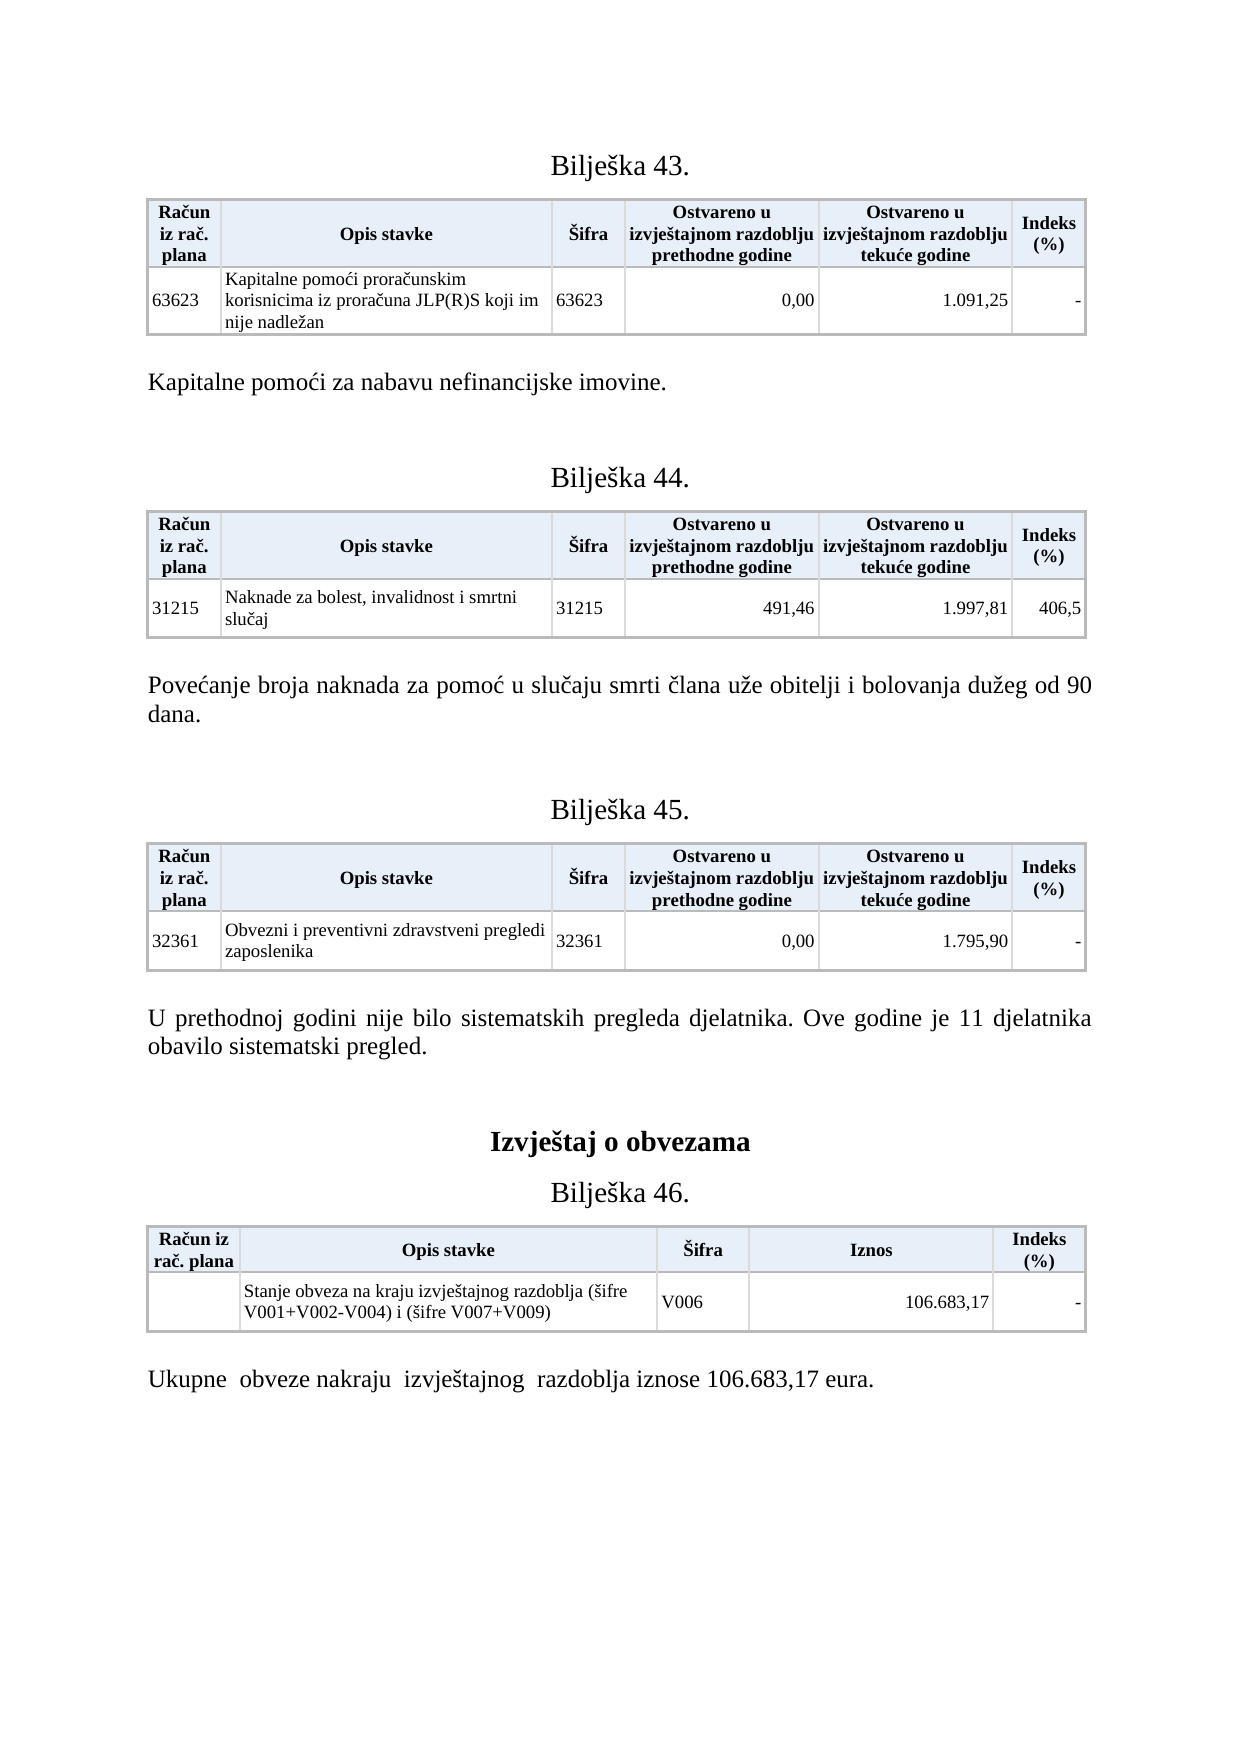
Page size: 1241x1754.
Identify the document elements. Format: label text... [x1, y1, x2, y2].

table_cell - [1013, 912, 1084, 968]
table_header Iznos [750, 1228, 992, 1271]
table_cell Stanje obveza na kraju izvještajnog razdoblja (šifre V001+V002-V004) i (šifre V007+V009) [241, 1273, 656, 1329]
text Povećanje broja naknada za pomoć u slučaju smrti člana uže obitelji i bolovanja dužeg od 90 dana. [148, 670, 1093, 728]
table_cell 0,00 [626, 912, 818, 968]
table_header Ostvareno u izvještajnom razdoblju tekuće godine [820, 845, 1011, 910]
text Bilješka 46. [148, 1175, 1093, 1208]
table_header Ostvareno u izvještajnom razdoblju tekuće godine [820, 201, 1011, 266]
table_cell 63623 [149, 268, 220, 332]
table_header Šifra [553, 201, 624, 266]
table_header Indeks (%) [1013, 201, 1084, 266]
table_cell - [1013, 268, 1084, 332]
table_cell 491,46 [626, 580, 818, 636]
table_cell Naknade za bolest, invalidnost i smrtni slučaj [222, 580, 551, 636]
table_cell 31215 [553, 580, 624, 636]
table_header Račun iz rač. plana [149, 1228, 239, 1271]
table_cell 106.683,17 [750, 1273, 992, 1329]
table_cell 32361 [149, 912, 220, 968]
text Izvještaj o obvezama [148, 1124, 1093, 1158]
table_cell 406,5 [1013, 580, 1084, 636]
table_cell Kapitalne pomoći proračunskim korisnicima iz proračuna JLP(R)S koji im nije nadležan [222, 268, 551, 332]
table_header Račun iz rač. plana [149, 201, 220, 266]
text U prethodnoj godini nije bilo sistematskih pregleda djelatnika. Ove godine je 11 djelatnika obavilo sistematski pregled. [148, 1003, 1093, 1060]
table_header Indeks (%) [1013, 845, 1084, 910]
table_header Opis stavke [241, 1228, 656, 1271]
table_header Šifra [658, 1228, 748, 1271]
text Ukupne obveze nakraju izvještajnog razdoblja iznose 106.683,17 eura. [148, 1364, 1093, 1392]
table_cell 1.795,90 [820, 912, 1011, 968]
table_cell [149, 1273, 239, 1329]
text Kapitalne pomoći za nabavu nefinancijske imovine. [148, 367, 1093, 395]
table_header Indeks (%) [1013, 513, 1084, 578]
table_header Račun iz rač. plana [149, 513, 220, 578]
text Bilješka 43. [148, 148, 1093, 181]
table_header Ostvareno u izvještajnom razdoblju tekuće godine [820, 513, 1011, 578]
table_header Šifra [553, 845, 624, 910]
table_cell 1.091,25 [820, 268, 1011, 332]
table_cell 63623 [553, 268, 624, 332]
table_cell V006 [658, 1273, 748, 1329]
table_header Ostvareno u izvještajnom razdoblju prethodne godine [626, 845, 818, 910]
table_header Ostvareno u izvještajnom razdoblju prethodne godine [626, 201, 818, 266]
table_cell 32361 [553, 912, 624, 968]
table_cell Obvezni i preventivni zdravstveni pregledi zaposlenika [222, 912, 551, 968]
table_cell 1.997,81 [820, 580, 1011, 636]
table_header Račun iz rač. plana [149, 845, 220, 910]
table_cell 0,00 [626, 268, 818, 332]
table_cell - [994, 1273, 1084, 1329]
text Bilješka 45. [148, 792, 1093, 826]
table_header Opis stavke [222, 201, 551, 266]
table_cell 31215 [149, 580, 220, 636]
table_header Šifra [553, 513, 624, 578]
table_header Indeks (%) [994, 1228, 1084, 1271]
text Bilješka 44. [148, 460, 1093, 493]
table_header Opis stavke [222, 513, 551, 578]
table_header Opis stavke [222, 845, 551, 910]
table_header Ostvareno u izvještajnom razdoblju prethodne godine [626, 513, 818, 578]
